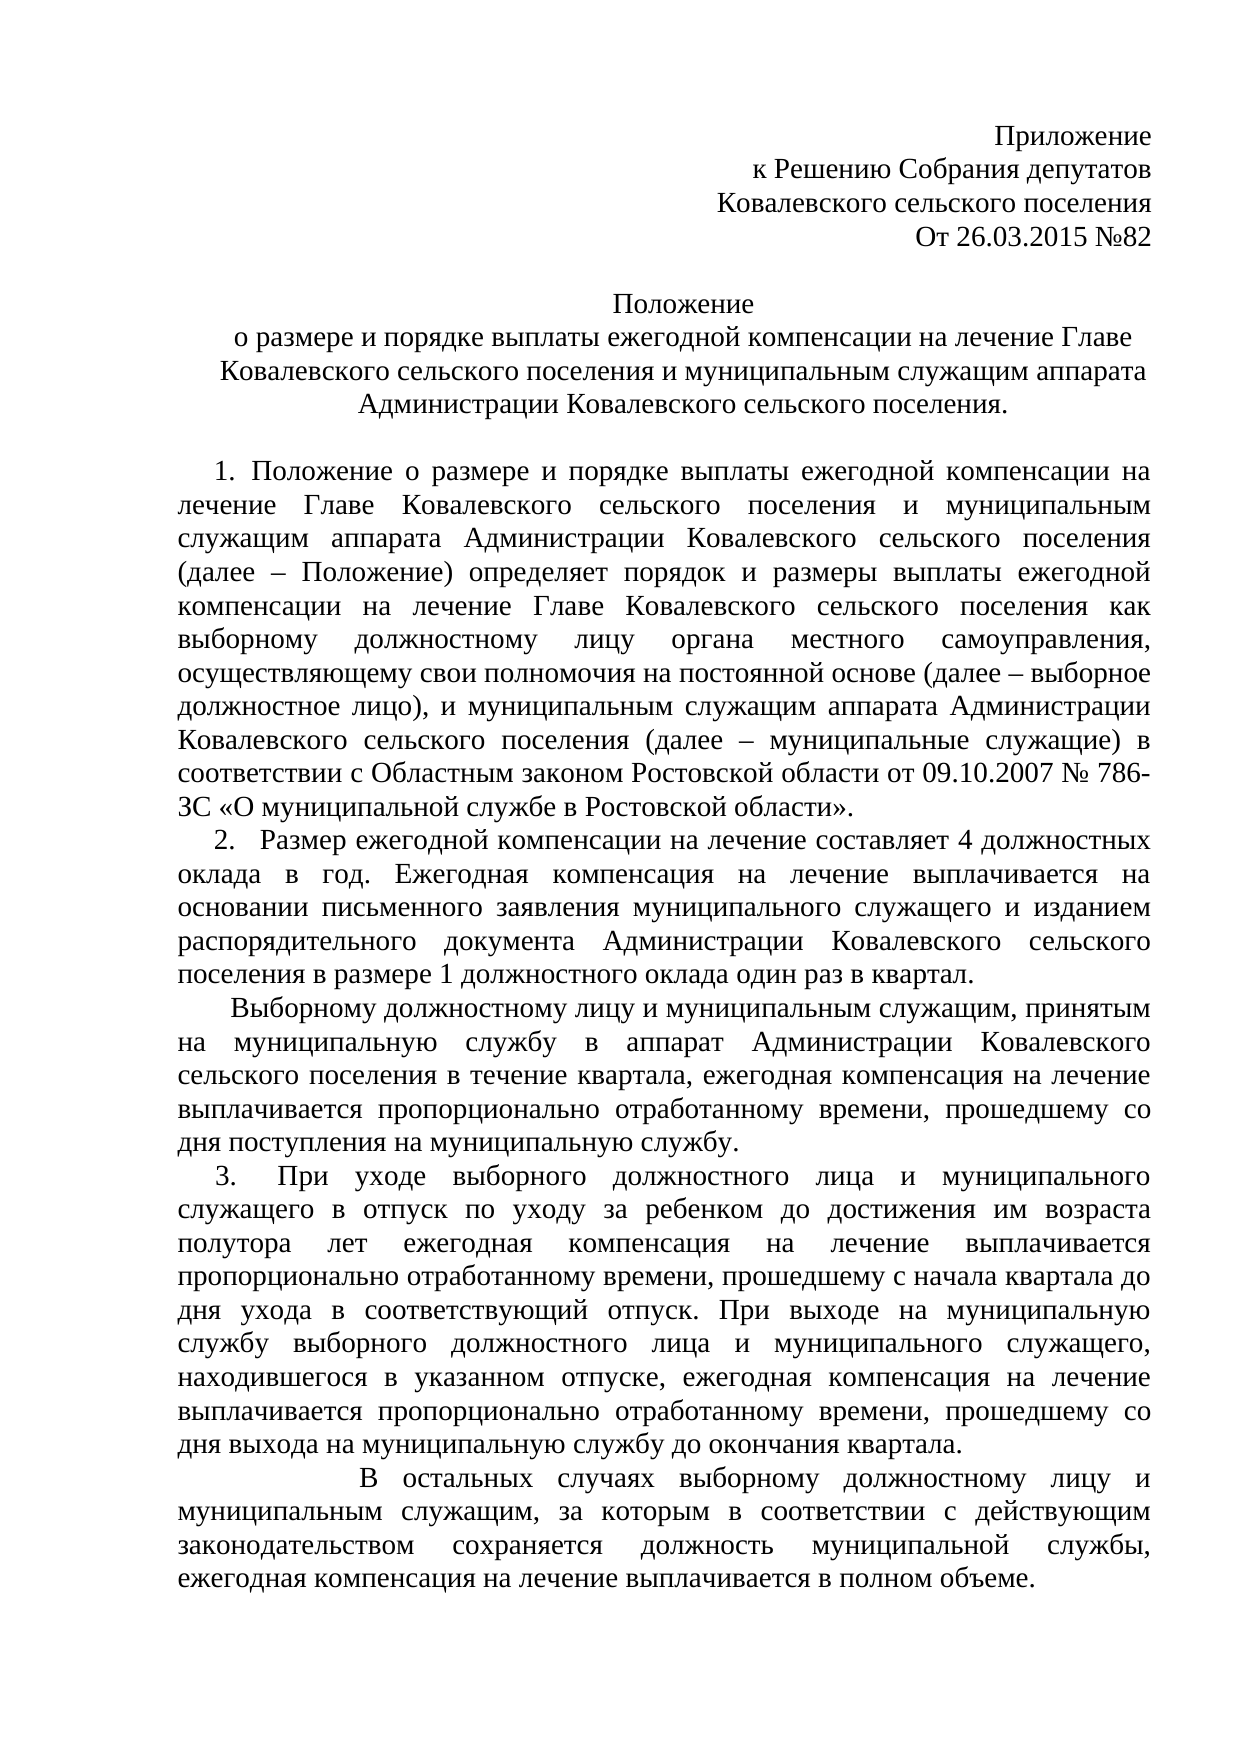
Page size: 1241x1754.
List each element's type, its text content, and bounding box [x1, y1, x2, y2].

text к Решению Собрания депутатов [215, 152, 1152, 185]
list Выборному должностному лицу и муниципальным служащим, принятым на муниципальную службу в аппарат Администрации Ковалевского сельского поселения в течение квартала, ежегодная компенсация на лечение выплачивается пропорционально отработанному времени, прошедшему со дня поступления на муниципальную службу. [177, 990, 1152, 1158]
list Размер ежегодной компенсации на лечение составляет 4 должностных оклада в год. Ежегодная компенсация на лечение выплачивается на основании письменного заявления муниципального служащего и изданием распорядительного документа Администрации Ковалевского сельского поселения в размере 1 должностного оклада один раз в квартал. [177, 822, 1152, 990]
text От 26.03.2015 №82 [215, 219, 1152, 252]
list При уходе выборного должностного лица и муниципального служащего в отпуск по уходу за ребенком до достижения им возраста полутора лет ежегодная компенсация на лечение выплачивается пропорционально отработанному времени, прошедшему с начала квартала до дня ухода в соответствующий отпуск. При выходе на муниципальную службу выборного должностного лица и муниципального служащего, находившегося в указанном отпуске, ежегодная компенсация на лечение выплачивается пропорционально отработанному времени, прошедшему со дня выхода на муниципальную службу до окончания квартала. [177, 1158, 1152, 1460]
text Ковалевского сельского поселения [215, 185, 1152, 219]
text о размере и порядке выплаты ежегодной компенсации на лечение Главе Ковалевского сельского поселения и муниципальным служащим аппарата Администрации Ковалевского сельского поселения. [215, 319, 1152, 420]
text Приложение [215, 118, 1152, 152]
list В остальных случаях выборному должностному лицу и муниципальным служащим, за которым в соответствии с действующим законодательством сохраняется должность муниципальной службы, ежегодная компенсация на лечение выплачивается в полном объеме. [177, 1460, 1152, 1594]
list Положение о размере и порядке выплаты ежегодной компенсации на лечение Главе Ковалевского сельского поселения и муниципальным служащим аппарата Администрации Ковалевского сельского поселения (далее – Положение) определяет порядок и размеры выплаты ежегодной компенсации на лечение Главе Ковалевского сельского поселения как выборному должностному лицу органа местного самоуправления, осуществляющему свои полномочия на постоянной основе (далее – выборное должностное лицо), и муниципальным служащим аппарата Администрации Ковалевского сельского поселения (далее – муниципальные служащие) в соответствии с Областным законом Ростовской области от 09.10.2007 № 786-ЗС «О муниципальной службе в Ростовской области». [177, 453, 1152, 822]
text Положение [215, 286, 1152, 319]
